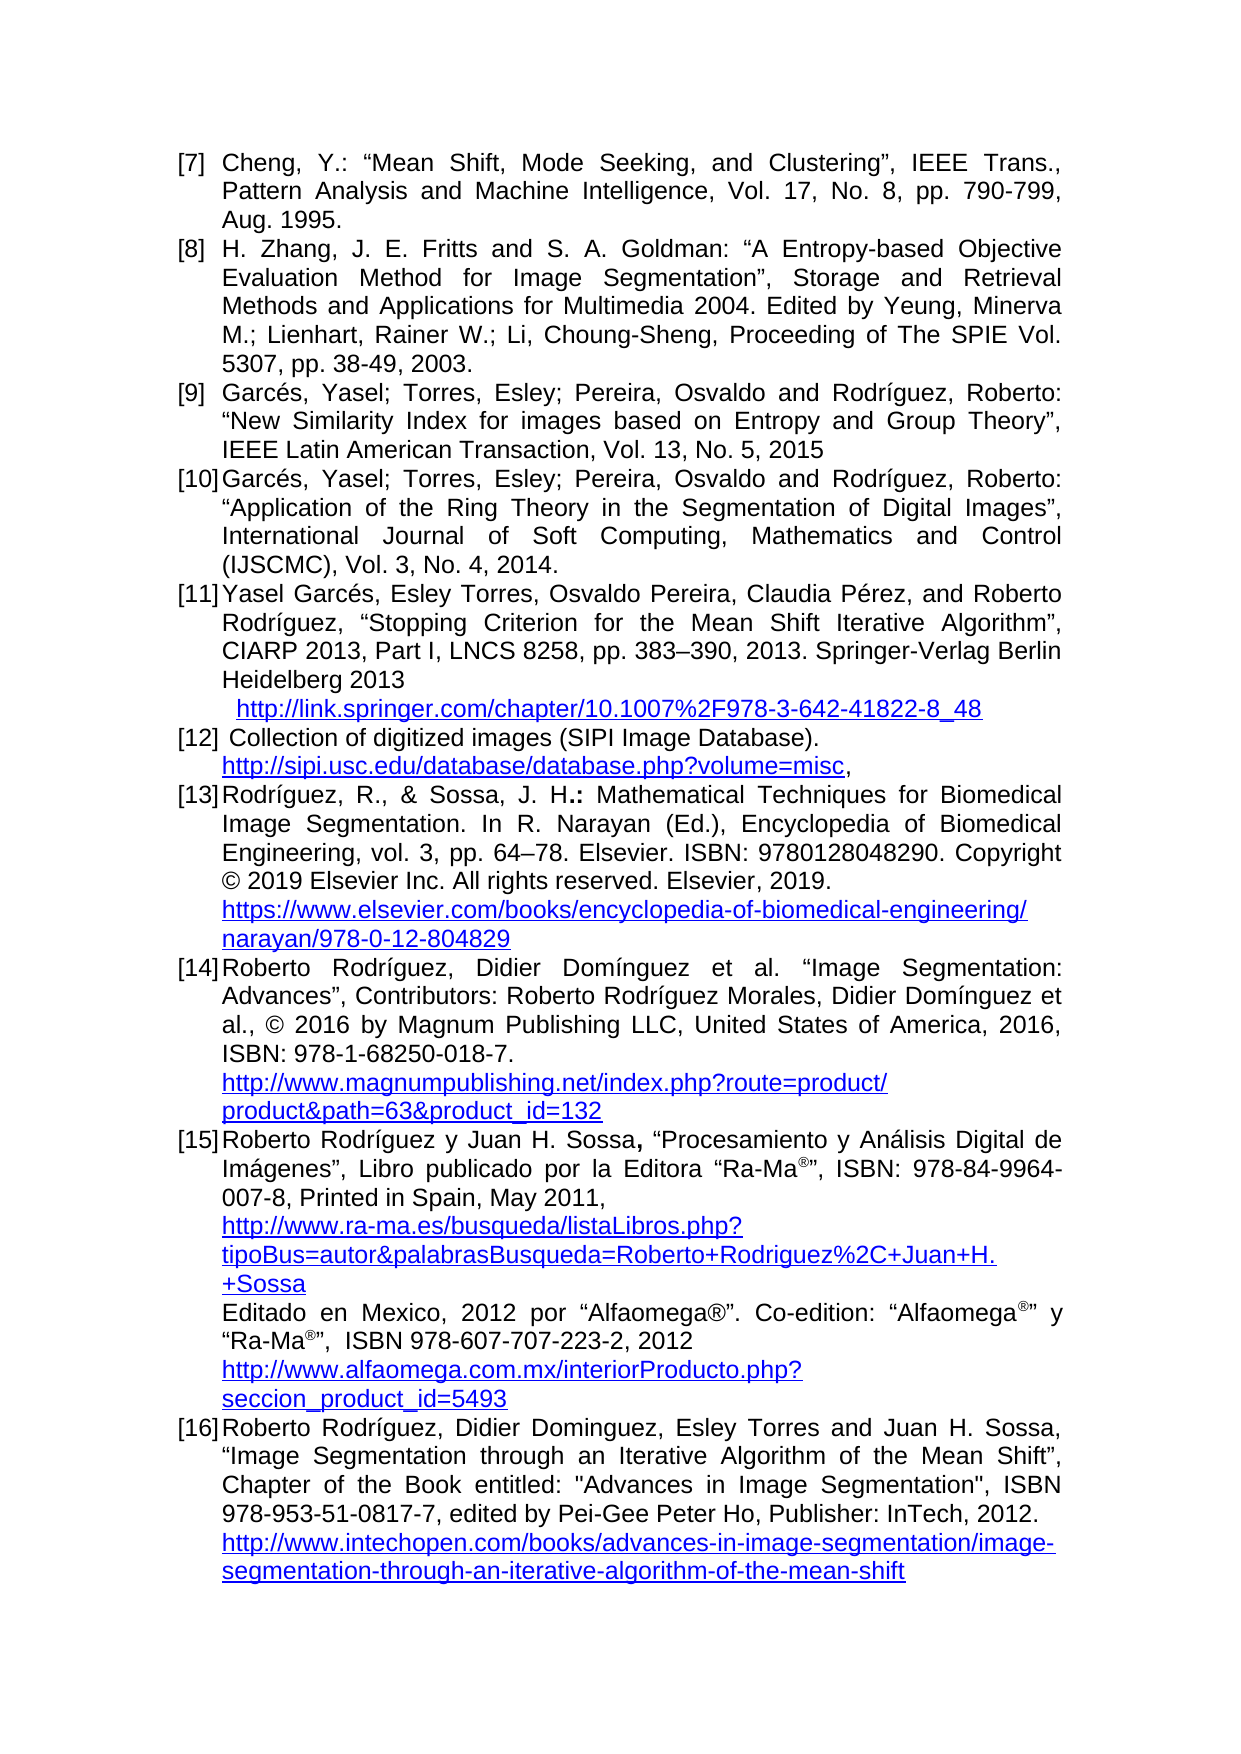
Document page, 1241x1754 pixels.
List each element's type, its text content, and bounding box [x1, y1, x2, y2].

list Rodríguez, R., & Sossa, J. H.: Mathematical Techniques for Biomedical Image Segmentation. In R. Narayan (Ed.), Encyclopedia of Biomedical Engineering, vol. 3, pp. 64–78. Elsevier. ISBN: 9780128048290. Copyright © 2019 Elsevier Inc. All rights reserved. Elsevier, 2019. [177, 780, 1063, 895]
list Roberto Rodríguez, Didier Domínguez et al. “Image Segmentation: Advances”, Contributors: Roberto Rodríguez Morales, Didier Domínguez et al., © 2016 by Magnum Publishing LLC, United States of America, 2016, ISBN: 978-1-68250-018-7. [177, 953, 1063, 1068]
text http://www.ra-ma.es/busqueda/listaLibros.php?tipoBus=autor&palabrasBusqueda=Roberto+Rodriguez%2C+Juan+H.+Sossa [222, 1211, 1063, 1298]
list Roberto Rodríguez y Juan H. Sossa, “Procesamiento y Análisis Digital de Imágenes”, Libro publicado por la Editora “Ra-Ma®”, ISBN: 978-84-9964-007-8, Printed in Spain, May 2011, [177, 1125, 1063, 1211]
list http://www.intechopen.com/books/advances-in-image-segmentation/image-segmentation-through-an-iterative-algorithm-of-the-mean-shift [222, 1528, 1063, 1585]
list Cheng, Y.: “Mean Shift, Mode Seeking, and Clustering”, IEEE Trans., Pattern Analysis and Machine Intelligence, Vol. 17, No. 8, pp. 790-799, Aug. 1995. [177, 148, 1063, 234]
text http://www.alfaomega.com.mx/interiorProducto.php?seccion_product_id=5493 [222, 1355, 1063, 1413]
list Roberto Rodríguez, Didier Dominguez, Esley Torres and Juan H. Sossa, “Image Segmentation through an Iterative Algorithm of the Mean Shift”, Chapter of the Book entitled: "Advances in Image Segmentation", ISBN 978-953-51-0817-7, edited by Pei-Gee Peter Ho, Publisher: InTech, 2012. [177, 1413, 1063, 1528]
list Garcés, Yasel; Torres, Esley; Pereira, Osvaldo and Rodríguez, Roberto: “Application of the Ring Theory in the Segmentation of Digital Images”, International Journal of Soft Computing, Mathematics and Control (IJSCMC), Vol. 3, No. 4, 2014. [177, 464, 1063, 579]
text http://www.magnumpublishing.net/index.php?route=product/product&path=63&product_id=132 [222, 1068, 1063, 1125]
text http://link.springer.com/chapter/10.1007%2F978-3-642-41822-8_48 [177, 694, 1063, 723]
list Garcés, Yasel; Torres, Esley; Pereira, Osvaldo and Rodríguez, Roberto: “New Similarity Index for images based on Entropy and Group Theory”, IEEE Latin American Transaction, Vol. 13, No. 5, 2015 [177, 378, 1063, 464]
text Editado en Mexico, 2012 por “Alfaomega®”. Co-edition: “Alfaomega®” y “Ra-Ma®”, ISBN 978-607-707-223-2, 2012 [222, 1298, 1063, 1355]
list Yasel Garcés, Esley Torres, Osvaldo Pereira, Claudia Pérez, and Roberto Rodríguez, “Stopping Criterion for the Mean Shift Iterative Algorithm”, CIARP 2013, Part I, LNCS 8258, pp. 383–390, 2013. Springer-Verlag Berlin Heidelberg 2013 [177, 579, 1063, 694]
text https://www.elsevier.com/books/encyclopedia-of-biomedical-engineering/narayan/978-0-12-804829 [222, 895, 1063, 953]
list Collection of digitized images (SIPI Image Database). http://sipi.usc.edu/database/database.php?volume=misc, [177, 723, 1063, 780]
list H. Zhang, J. E. Fritts and S. A. Goldman: “A Entropy-based Objective Evaluation Method for Image Segmentation”, Storage and Retrieval Methods and Applications for Multimedia 2004. Edited by Yeung, Minerva M.; Lienhart, Rainer W.; Li, Choung-Sheng, Proceeding of The SPIE Vol. 5307, pp. 38-49, 2003. [177, 234, 1063, 378]
